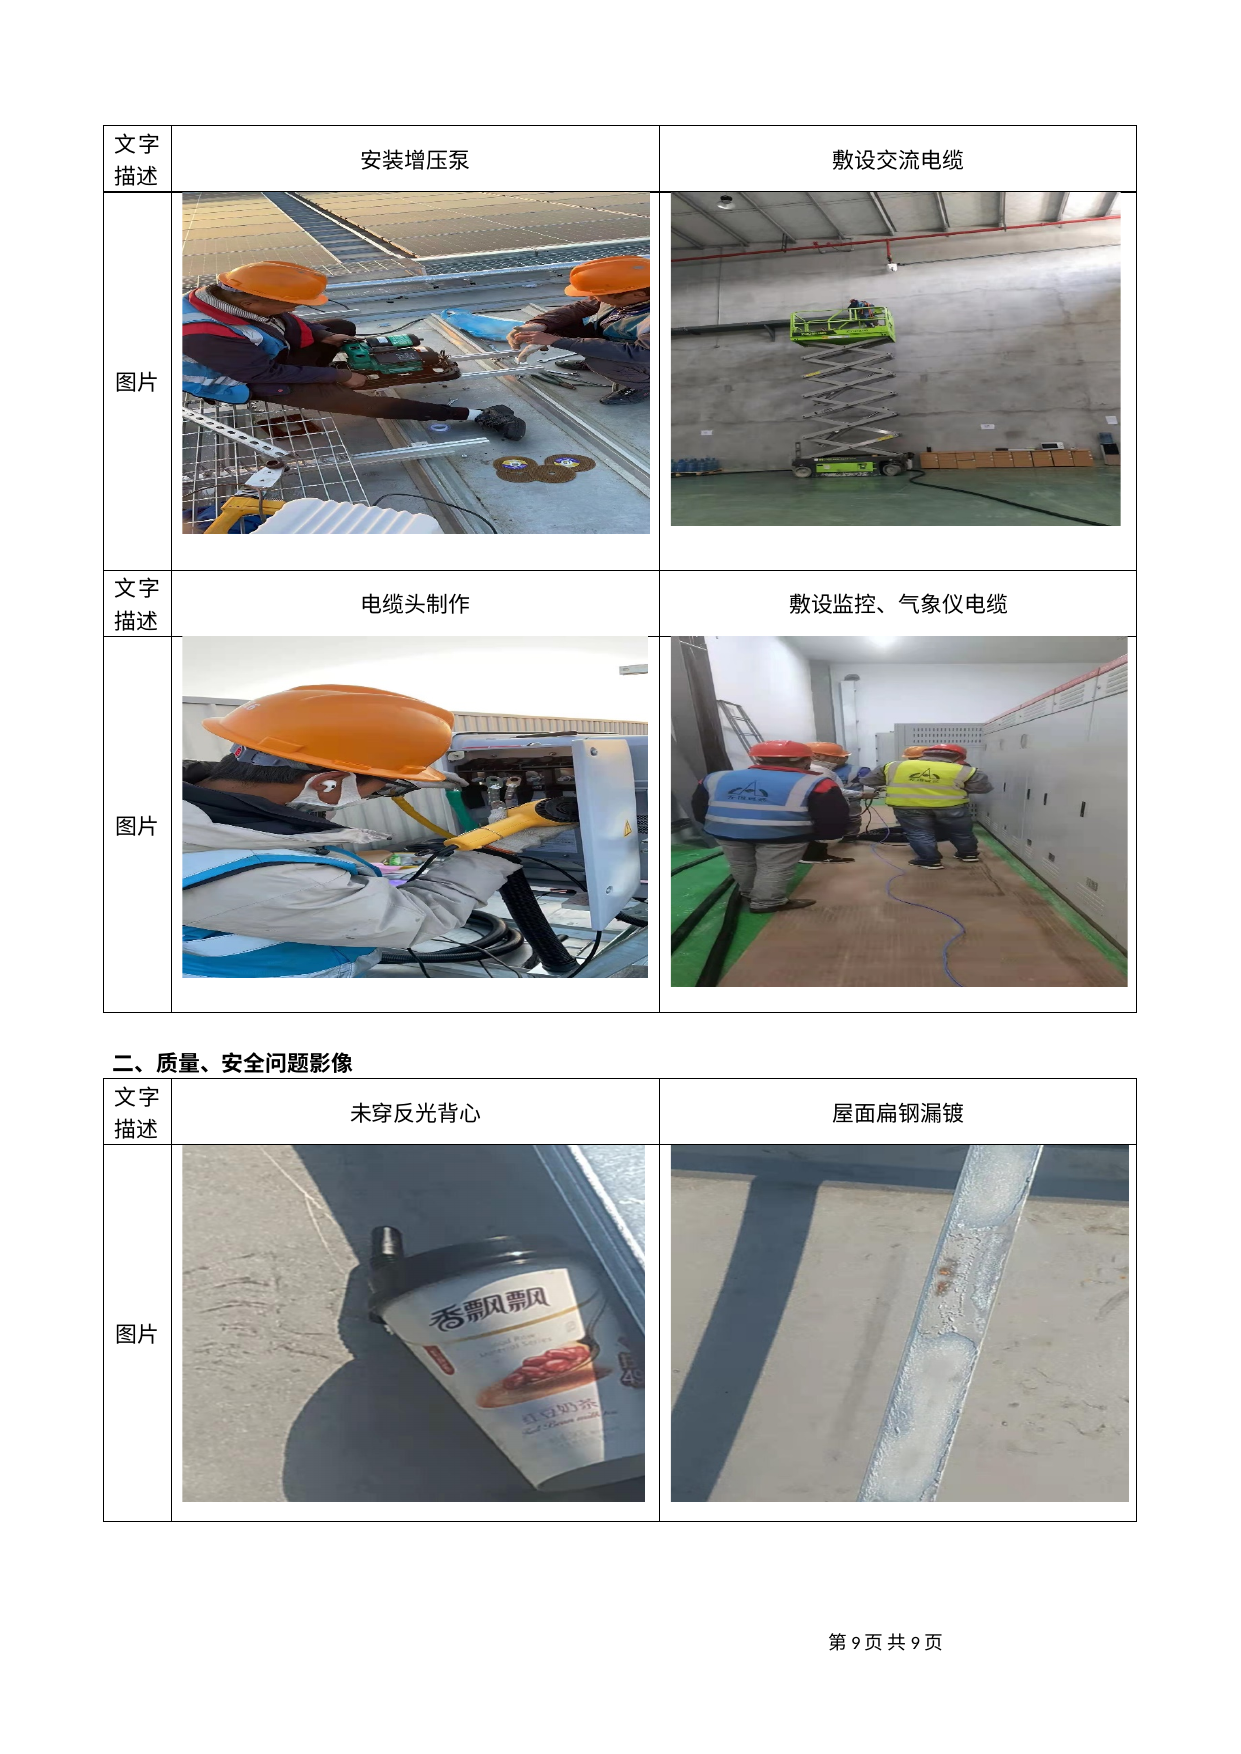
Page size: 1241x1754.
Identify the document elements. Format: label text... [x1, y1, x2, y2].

table_cell 电缆头制作 [172, 571, 659, 636]
table_cell 安装增压泵 [172, 126, 659, 191]
picture [182, 636, 648, 978]
table_header 屋面扁钢漏镀 [660, 1079, 1136, 1144]
table_header 文字描述 [104, 1079, 171, 1144]
table_cell 敷设交流电缆 [660, 126, 1136, 191]
picture [670, 1145, 1129, 1502]
text 二、质量、安全问题影像 [112, 1046, 1128, 1078]
table_cell [172, 637, 659, 1012]
table_cell [660, 193, 1136, 570]
picture [670, 636, 1128, 987]
picture [182, 192, 650, 534]
table_cell 图片 [104, 193, 171, 570]
table_cell [660, 1145, 1136, 1521]
picture [670, 192, 1121, 526]
table_cell 文字描述 [104, 571, 171, 636]
table_cell 图片 [104, 1145, 171, 1521]
table_header 未穿反光背心 [172, 1079, 659, 1144]
table_cell 图片 [104, 637, 171, 1012]
table_cell [660, 637, 1136, 1012]
table_cell 敷设监控、气象仪电缆 [660, 571, 1136, 636]
table_cell [172, 193, 659, 570]
picture [182, 1145, 645, 1502]
table_cell [172, 1145, 659, 1521]
table_cell 文字描述 [104, 126, 171, 191]
